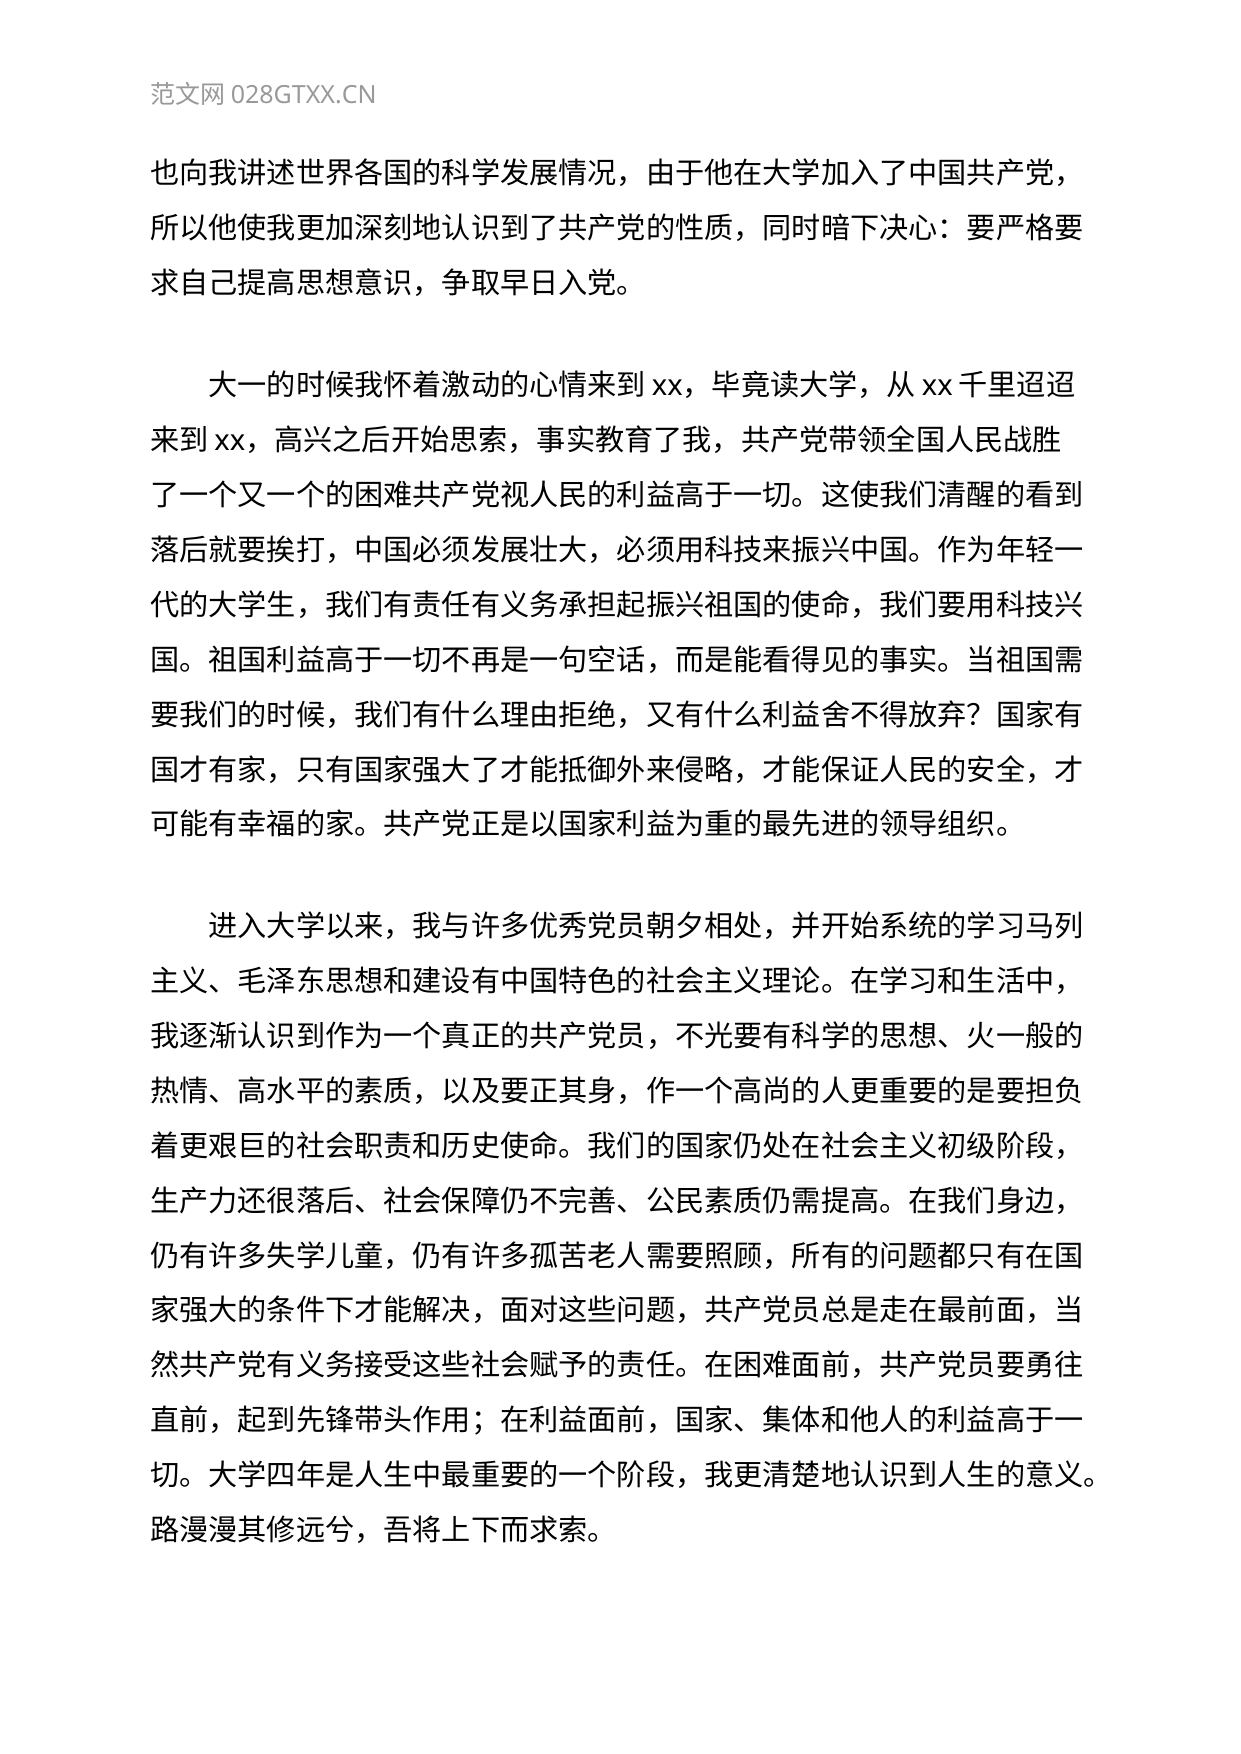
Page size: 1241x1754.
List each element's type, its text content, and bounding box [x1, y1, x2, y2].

text 大一的时候我怀着激动的心情来到xx，毕竟读大学，从xx千里迢迢来到xx，高兴之后开始思索，事实教育了我，共产党带领全国人民战胜了一个又一个的困难共产党视人民的利益高于一切。这使我们清醒的看到落后就要挨打，中国必须发展壮大，必须用科技来振兴中国。作为年轻一代的大学生，我们有责任有义务承担起振兴祖国的使命，我们要用科技兴国。祖国利益高于一切不再是一句空话，而是能看得见的事实。当祖国需要我们的时候，我们有什么理由拒绝，又有什么利益舍不得放弃？国家有国才有家，只有国家强大了才能抵御外来侵略，才能保证人民的安全，才可能有幸福的家。共产党正是以国家利益为重的最先进的领导组织。 [150, 362, 1090, 843]
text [150, 150, 1090, 302]
text 进入大学以来，我与许多优秀党员朝夕相处，并开始系统的学习马列主义、毛泽东思想和建设有中国特色的社会主义理论。在学习和生活中，我逐渐认识到作为一个真正的共产党员，不光要有科学的思想、火一般的热情、高水平的素质，以及要正其身，作一个高尚的人更重要的是要担负着更艰巨的社会职责和历史使命。我们的国家仍处在社会主义初级阶段，生产力还很落后、社会保障仍不完善、公民素质仍需提高。在我们身边，仍有许多失学儿童，仍有许多孤苦老人需要照顾，所有的问题都只有在国家强大的条件下才能解决，面对这些问题，共产党员总是走在最前面，当然共产党有义务接受这些社会赋予的责任。在困难面前，共产党员要勇往直前，起到先锋带头作用；在利益面前，国家、集体和他人的利益高于一切。大学四年是人生中最重要的一个阶段，我更清楚地认识到人生的意义。路漫漫其修远兮，吾将上下而求索。 [150, 903, 1090, 1549]
